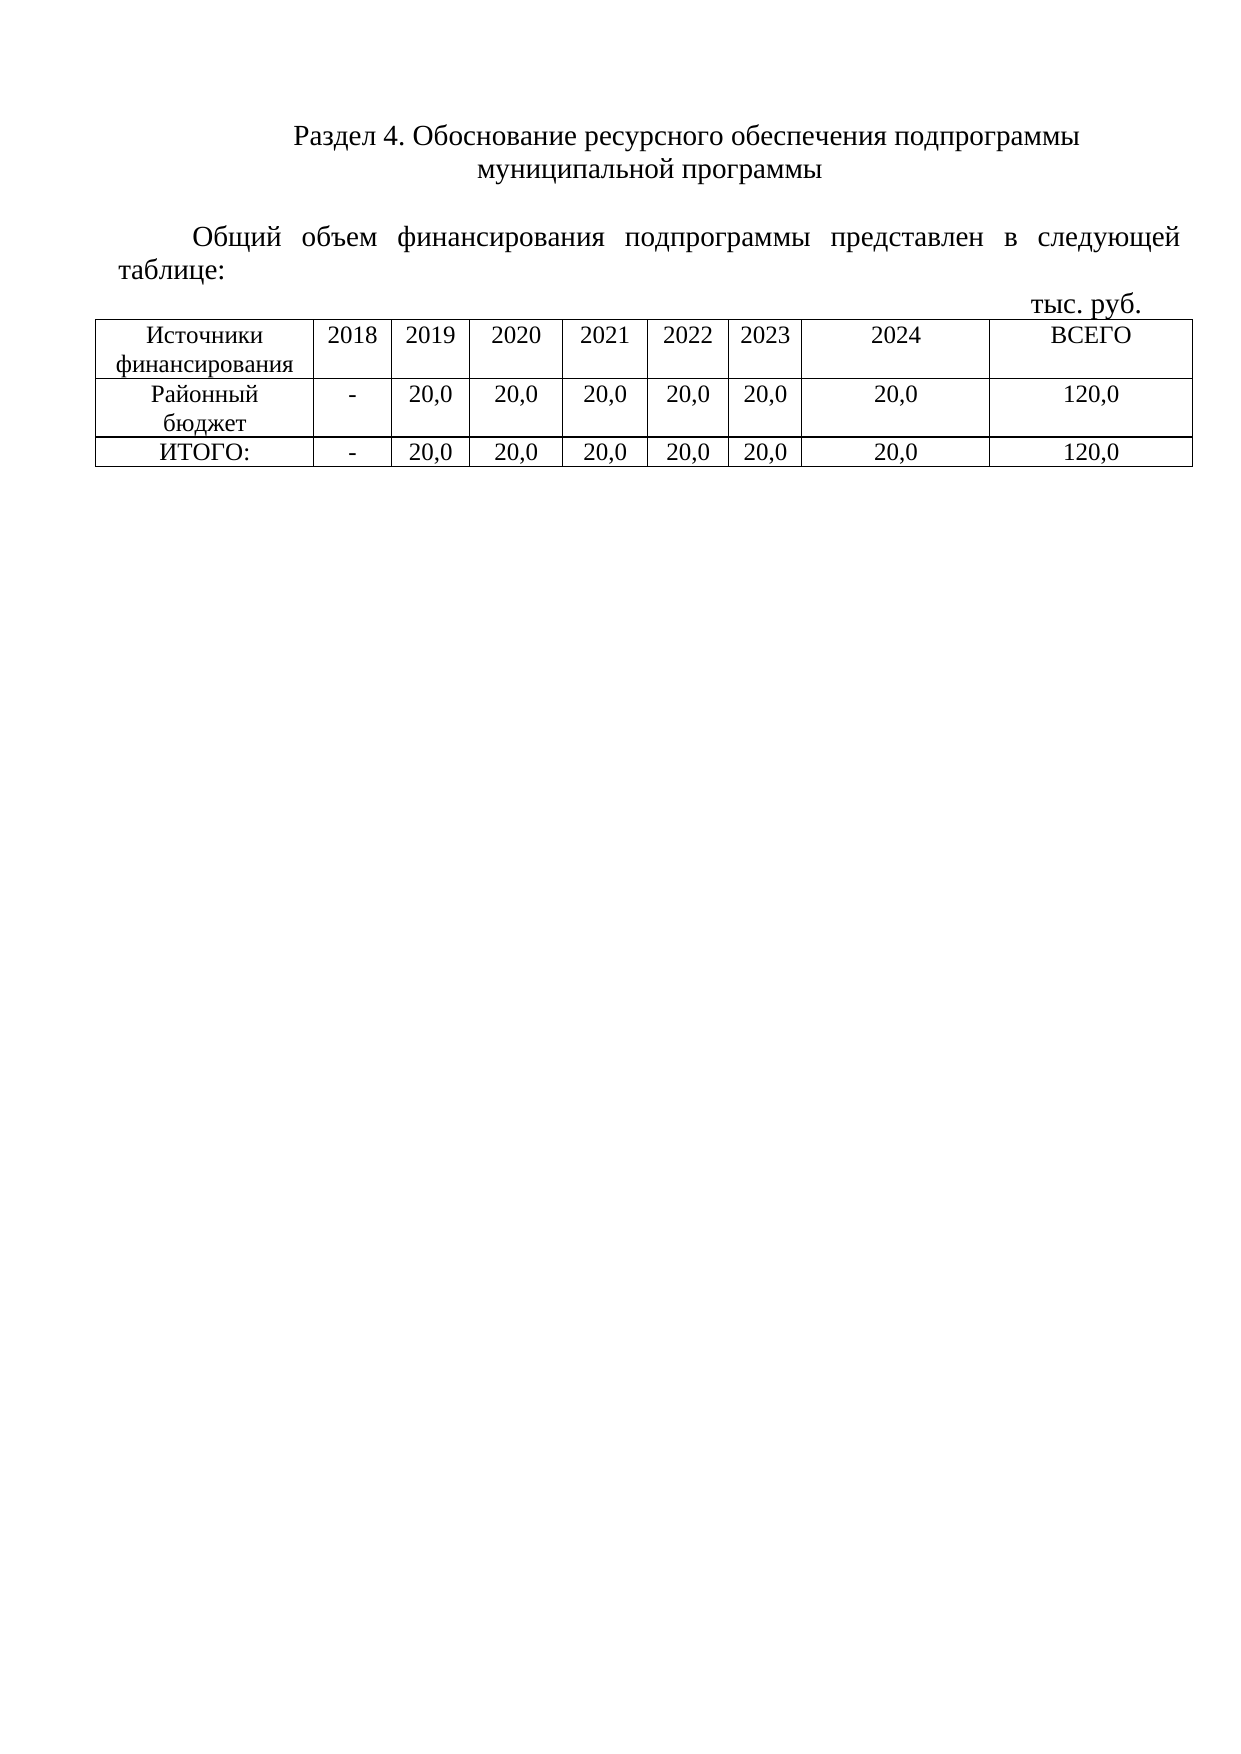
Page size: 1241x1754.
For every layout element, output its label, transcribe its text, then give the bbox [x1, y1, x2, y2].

text Раздел 4. Обоснование ресурсного обеспечения подпрограммы муниципальной программы [118, 118, 1181, 185]
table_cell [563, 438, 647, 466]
table_cell - [314, 438, 391, 466]
table_cell 20,0 [729, 379, 801, 436]
table_header 2021 [563, 320, 647, 378]
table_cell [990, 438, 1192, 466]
table_cell - [314, 379, 391, 436]
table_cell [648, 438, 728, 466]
table_cell 20,0 [563, 379, 647, 436]
table_header 2019 [392, 320, 469, 378]
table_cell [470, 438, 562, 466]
table_header 2018 [314, 320, 391, 378]
table_header Источники финансирования [96, 320, 313, 378]
table_cell 120,0 [990, 379, 1192, 436]
table_cell 20,0 [470, 379, 562, 436]
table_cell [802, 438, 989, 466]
table_header 2022 [648, 320, 728, 378]
table_cell 20,0 [392, 379, 469, 436]
table_header 2024 [802, 320, 989, 378]
text Общий объем финансирования подпрограммы представлен в следующей таблице: [118, 219, 1181, 286]
text тыс. руб. [118, 286, 1181, 319]
table_cell 20,0 [802, 379, 989, 436]
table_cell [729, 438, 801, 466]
table_header 2023 [729, 320, 801, 378]
table_header ВСЕГО [990, 320, 1192, 378]
table_cell ИТОГО: [96, 438, 313, 466]
table_cell 20,0 [648, 379, 728, 436]
table_header 2020 [470, 320, 562, 378]
table_cell 20,0 [392, 438, 469, 466]
table_cell Районный бюджет [96, 379, 313, 436]
